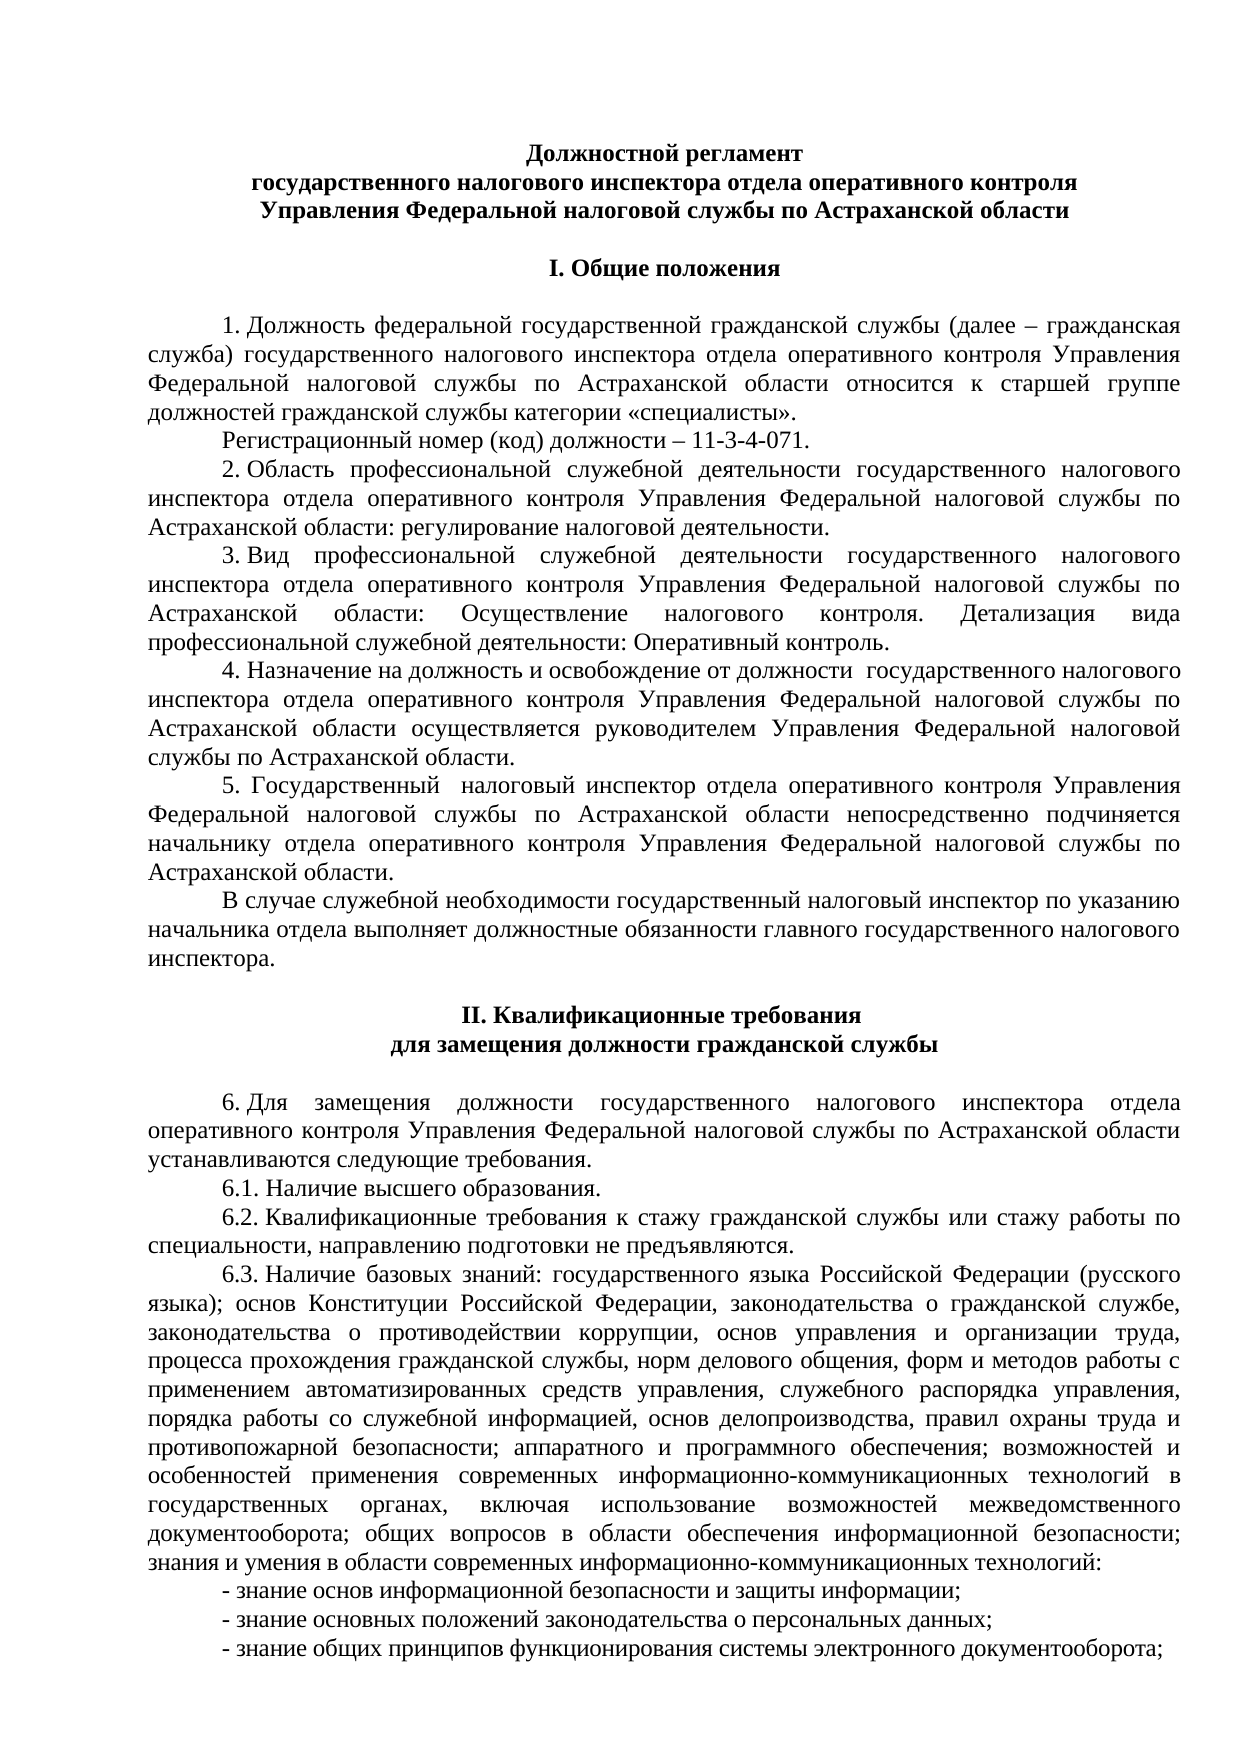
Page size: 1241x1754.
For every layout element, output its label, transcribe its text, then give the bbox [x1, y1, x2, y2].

text Должностной регламент [148, 138, 1181, 167]
text 3. Вид профессиональной служебной деятельности государственного налогового инспектора отдела оперативного контроля Управления Федеральной налоговой службы по Астраханской области: Осуществление налогового контроля. Детализация вида профессиональной служебной деятельности: Оперативный контроль. [148, 541, 1181, 656]
text - знание основ информационной безопасности и защиты информации; [148, 1576, 1181, 1604]
text 6.2. Квалификационные требования к стажу гражданской службы или стажу работы по специальности, направлению подготовки не предъявляются. [148, 1202, 1181, 1259]
text I. Общие положения [148, 253, 1181, 282]
text 6. Для замещения должности государственного налогового инспектора отдела оперативного контроля Управления Федеральной налоговой службы по Астраханской области устанавливаются следующие требования. [148, 1087, 1181, 1173]
text В случае служебной необходимости государственный налоговый инспектор по указанию начальника отдела выполняет должностные обязанности главного государственного налогового инспектора. [148, 886, 1181, 972]
text государственного налогового инспектора отдела оперативного контроля [148, 167, 1181, 196]
text Управления Федеральной налоговой службы по Астраханской области [148, 196, 1181, 224]
text II. Квалификационные требования для замещения должности гражданской службы [148, 1001, 1181, 1058]
text 2. Область профессиональной служебной деятельности государственного налогового инспектора отдела оперативного контроля Управления Федеральной налоговой службы по Астраханской области: регулирование налоговой деятельности. [148, 454, 1181, 541]
text - знание основных положений законодательства о персональных данных; [148, 1604, 1181, 1633]
text 4. Назначение на должность и освобождение от должности государственного налогового инспектора отдела оперативного контроля Управления Федеральной налоговой службы по Астраханской области осуществляется руководителем Управления Федеральной налоговой службы по Астраханской области. [148, 656, 1181, 771]
text Регистрационный номер (код) должности – 11-3-4-071. [148, 426, 1181, 454]
text 6.1. Наличие высшего образования. [148, 1173, 1181, 1202]
text 1. Должность федеральной государственной гражданской службы (далее – гражданская служба) государственного налогового инспектора отдела оперативного контроля Управления Федеральной налоговой службы по Астраханской области относится к старшей группе должностей гражданской службы категории «специалисты». [148, 311, 1181, 426]
text 6.3. Наличие базовых знаний: государственного языка Российской Федерации (русского языка); основ Конституции Российской Федерации, законодательства о гражданской службе, законодательства о противодействии коррупции, основ управления и организации труда, процесса прохождения гражданской службы, норм делового общения, форм и методов работы с применением автоматизированных средств управления, служебного распорядка управления, порядка работы со служебной информацией, основ делопроизводства, правил охраны труда и противопожарной безопасности; аппаратного и программного обеспечения; возможностей и особенностей применения современных информационно-коммуникационных технологий в государственных органах, включая использование возможностей межведомственного документооборота; общих вопросов в области обеспечения информационной безопасности; знания и умения в области современных информационно-коммуникационных технологий: [148, 1259, 1181, 1576]
text 5. Государственный налоговый инспектор отдела оперативного контроля Управления Федеральной налоговой службы по Астраханской области непосредственно подчиняется начальнику отдела оперативного контроля Управления Федеральной налоговой службы по Астраханской области. [148, 771, 1181, 886]
text - знание общих принципов функционирования системы электронного документооборота; [148, 1633, 1181, 1662]
